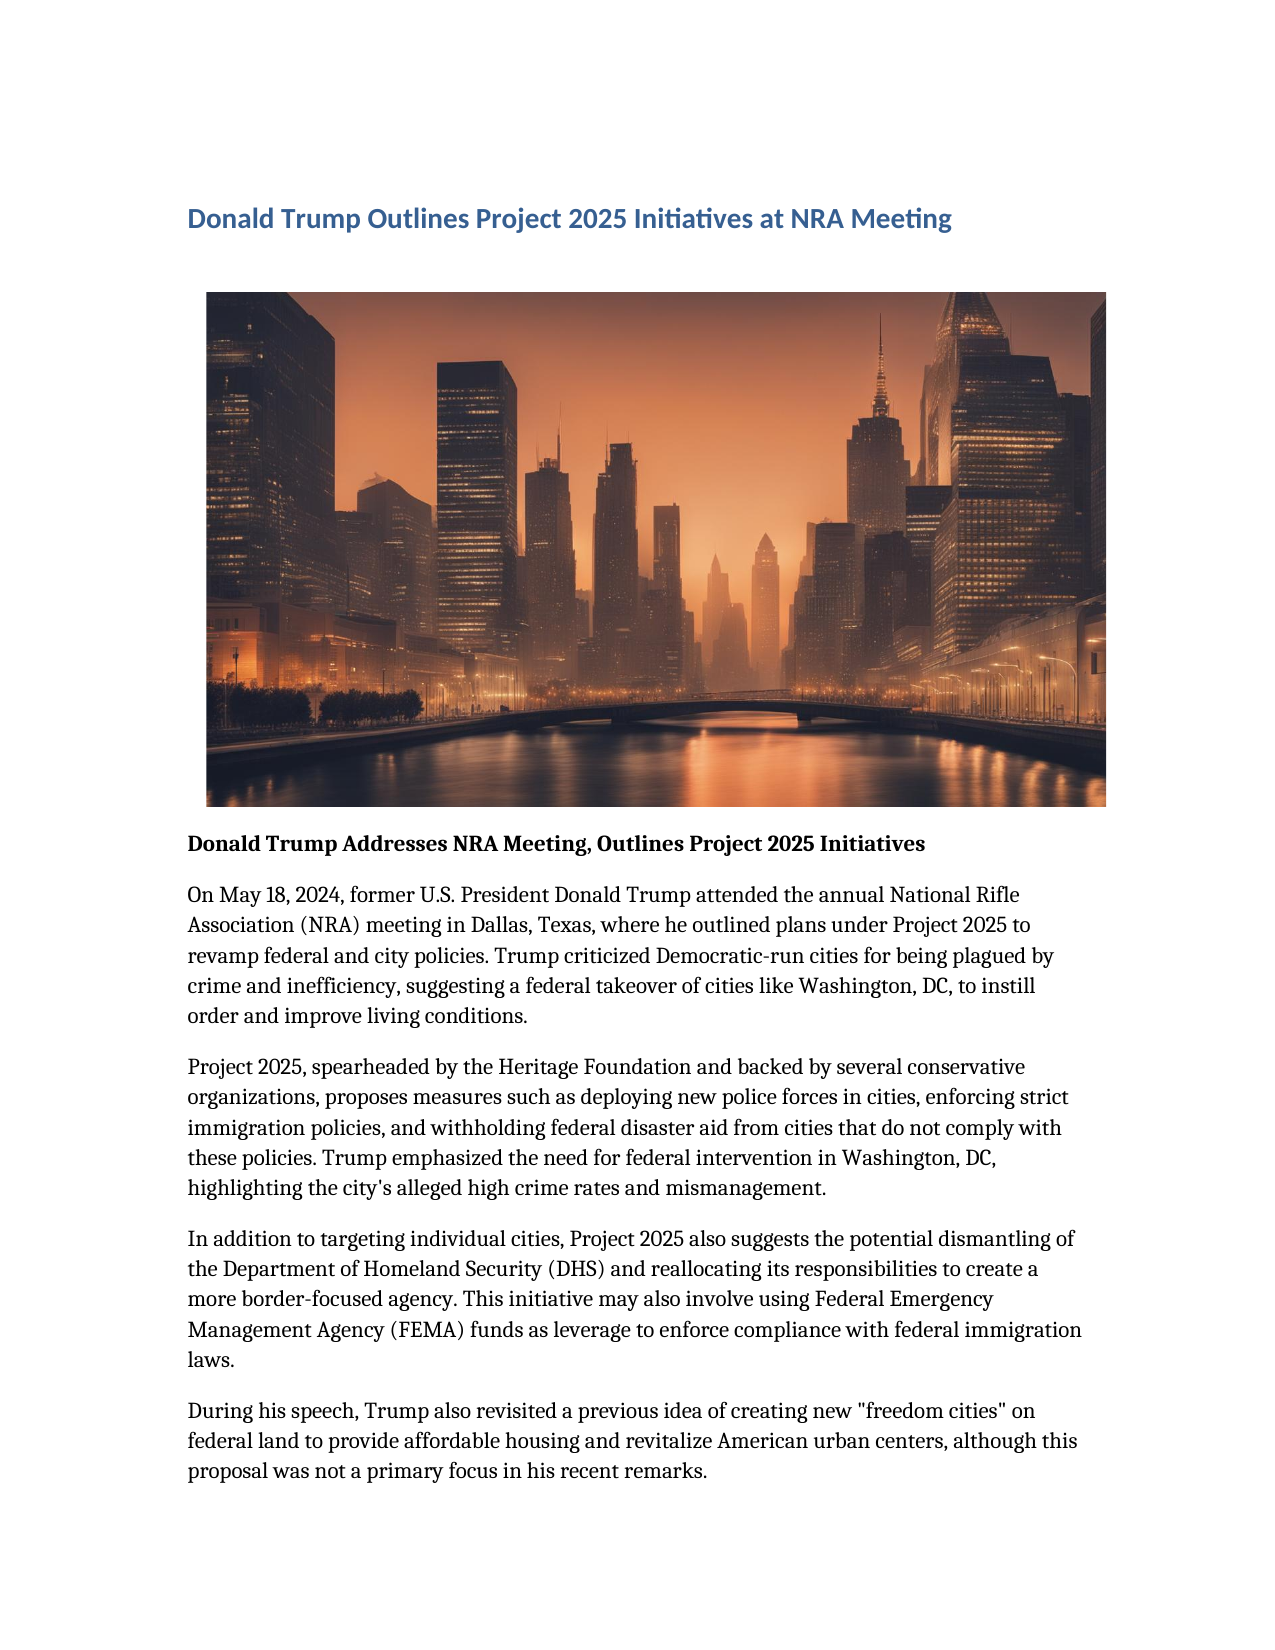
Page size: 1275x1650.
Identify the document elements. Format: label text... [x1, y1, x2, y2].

text On May 18, 2024, former U.S. President Donald Trump attended the annual National Rifle Association (NRA) meeting in Dallas, Texas, where he outlined plans under Project 2025 to revamp federal and city policies. Trump criticized Democratic-run cities for being plagued by crime and inefficiency, suggesting a federal takeover of cities like Washington, DC, to instill order and improve living conditions. [187, 882, 1087, 1029]
picture [206, 292, 1107, 807]
subtitle Donald Trump Outlines Project 2025 Initiatives at NRA Meeting [187, 200, 1087, 236]
text Donald Trump Addresses NRA Meeting, Outlines Project 2025 Initiatives [187, 831, 1087, 857]
text Project 2025, spearheaded by the Heritage Foundation and backed by several conservative organizations, proposes measures such as deploying new police forces in cities, enforcing strict immigration policies, and withholding federal disaster aid from cities that do not comply with these policies. Trump emphasized the need for federal intervention in Washington, DC, highlighting the city's alleged high crime rates and mismanagement. [187, 1054, 1087, 1201]
text During his speech, Trump also revisited a previous idea of creating new "freedom cities" on federal land to provide affordable housing and revitalize American urban centers, although this proposal was not a primary focus in his recent remarks. [187, 1398, 1087, 1484]
text In addition to targeting individual cities, Project 2025 also suggests the potential dismantling of the Department of Homeland Security (DHS) and reallocating its responsibilities to create a more border-focused agency. This initiative may also involve using Federal Emergency Management Agency (FEMA) funds as leverage to enforce compliance with federal immigration laws. [187, 1226, 1087, 1373]
